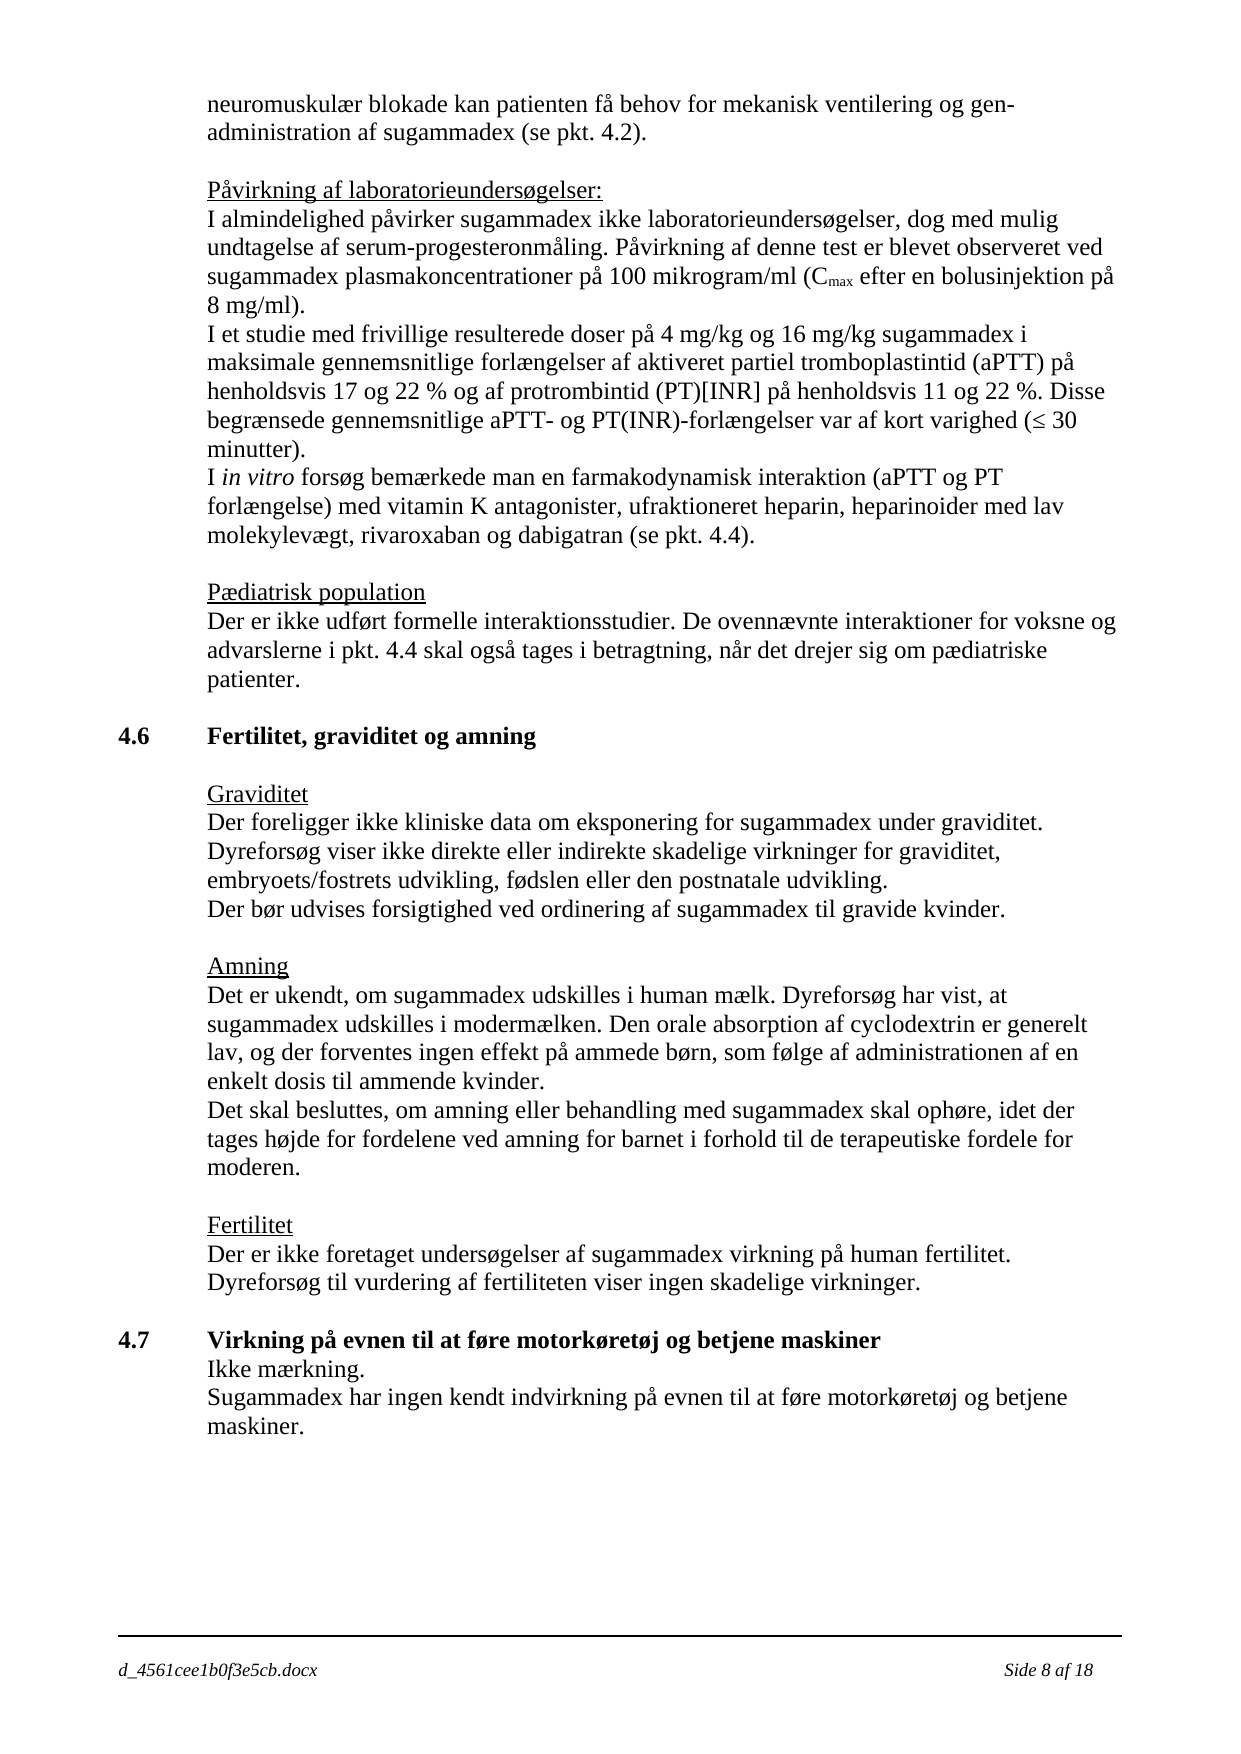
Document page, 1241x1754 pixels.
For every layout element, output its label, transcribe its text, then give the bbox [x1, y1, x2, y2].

text Der er ikke foretaget undersøgelser af sugammadex virkning på human fertilitet. Dyreforsøg til vurdering af fertiliteten viser ingen skadelige virkninger. [207, 1239, 1122, 1296]
text 4.6 Fertilitet, graviditet og amning [118, 721, 1122, 750]
text 4.7 Virkning på evnen til at føre motorkøretøj og betjene maskiner [118, 1325, 1122, 1354]
text Der foreligger ikke kliniske data om eksponering for sugammadex under graviditet. [207, 807, 1122, 836]
text Graviditet [207, 779, 1122, 807]
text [207, 89, 1122, 146]
text I almindelighed påvirker sugammadex ikke laboratorieundersøgelser, dog med mulig undtagelse af serum-progesteronmåling. Påvirkning af denne test er blevet observeret ved sugammadex plasmakoncentrationer på 100 mikrogram/ml (Cmax efter en bolusinjektion på 8 mg/ml). [207, 204, 1122, 319]
text I et studie med frivillige resulterede doser på 4 mg/kg og 16 mg/kg sugammadex i maksimale gennemsnitlige forlængelser af aktiveret partiel tromboplastintid (aPTT) på henholdsvis 17 og 22 % og af protrombintid (PT)[INR] på henholdsvis 11 og 22 %. Disse begrænsede gennemsnitlige aPTT- og PT(INR)-forlængelser var af kort varighed (≤ 30 minutter). [207, 319, 1122, 462]
text Amning [207, 951, 1122, 980]
text Dyreforsøg viser ikke direkte eller indirekte skadelige virkninger for graviditet, embryoets/fostrets udvikling, fødslen eller den postnatale udvikling. [207, 836, 1122, 894]
text Pædiatrisk population [207, 577, 1122, 606]
text Påvirkning af laboratorieundersøgelser: [207, 175, 1122, 204]
text Det skal besluttes, om amning eller behandling med sugammadex skal ophøre, idet der tages højde for fordelene ved amning for barnet i forhold til de terapeutiske fordele for moderen. [207, 1095, 1122, 1181]
text Sugammadex har ingen kendt indvirkning på evnen til at føre motorkøretøj og betjene maskiner. [207, 1382, 1122, 1440]
text I in vitro forsøg bemærkede man en farmakodynamisk interaktion (aPTT og PT forlængelse) med vitamin K antagonister, ufraktioneret heparin, heparinoider med lav molekylevægt, rivaroxaban og dabigatran (se pkt. 4.4). [207, 462, 1122, 549]
text Ikke mærkning. [207, 1354, 1122, 1382]
text Der er ikke udført formelle interaktionsstudier. De ovennævnte interaktioner for voksne og advarslerne i pkt. 4.4 skal også tages i betragtning, når det drejer sig om pædiatriske patienter. [207, 606, 1122, 692]
text Det er ukendt, om sugammadex udskilles i human mælk. Dyreforsøg har vist, at sugammadex udskilles i modermælken. Den orale absorption af cyclodextrin er generelt lav, og der forventes ingen effekt på ammede børn, som følge af administrationen af en enkelt dosis til ammende kvinder. [207, 980, 1122, 1095]
text Der bør udvises forsigtighed ved ordinering af sugammadex til gravide kvinder. [207, 894, 1122, 922]
text Fertilitet [207, 1210, 1122, 1239]
